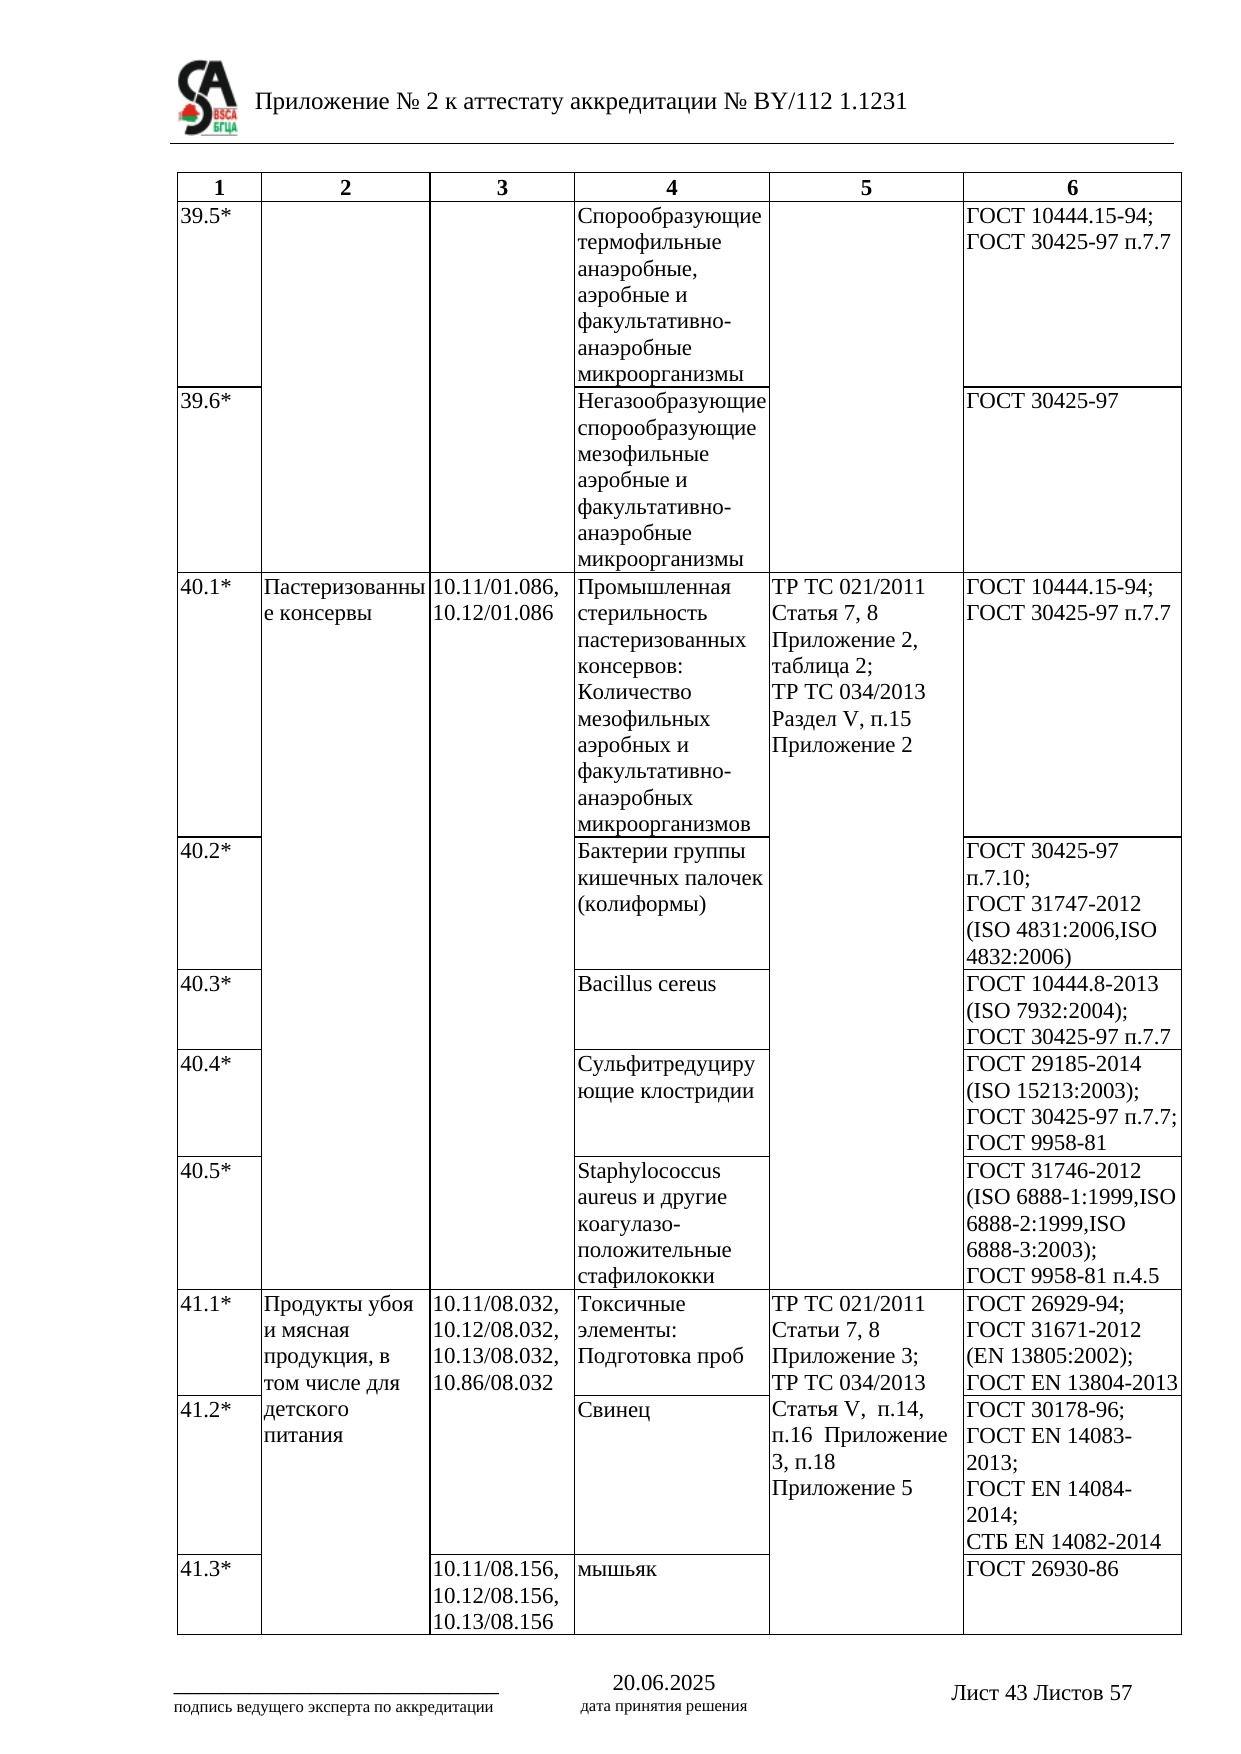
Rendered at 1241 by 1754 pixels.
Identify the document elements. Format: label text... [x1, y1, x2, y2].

table_header 2 [262, 173, 429, 201]
table_cell Сульфитредуцирующие клостридии [575, 1050, 769, 1156]
table_header 6 [964, 173, 1181, 201]
table_cell ГОСТ 10444.8-2013 (ISO 7932:2004); ГОСТ 30425-97 п.7.7 [964, 970, 1181, 1049]
table_cell Staphylococcus aureus и другие коагулазо-положительные стафилококки [575, 1157, 769, 1289]
table_header 5 [770, 173, 963, 201]
table_cell ТР ТС 021/2011 Статьи 7, 8 Приложение 3; ТР ТС 034/2013 Статья V, п.14, п.16 Приложение 3, п.18 Приложение 5 [770, 1290, 963, 1634]
table_cell Пастеризованные консервы [262, 573, 429, 1289]
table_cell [964, 1396, 1181, 1554]
table_cell Спорообразующие термофильные анаэробные, аэробные и факультативно-анаэробные микроорганизмы [575, 202, 769, 386]
table_cell 40.2* [178, 838, 261, 969]
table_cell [431, 1290, 574, 1554]
table_cell 41.3* [178, 1555, 261, 1634]
table_cell Бактерии группы кишечных палочек (колиформы) [575, 838, 769, 969]
table_header 1 [178, 173, 261, 201]
table_cell Продукты убоя и мясная продукция, в том числе для детского питания [262, 1290, 429, 1634]
table_header 4 [575, 173, 769, 201]
table_cell 40.4* [178, 1050, 261, 1156]
table_cell 40.5* [178, 1157, 261, 1289]
table_cell ГОСТ 26930-86 [964, 1555, 1181, 1634]
table_cell мышьяк [575, 1555, 769, 1634]
table_cell Bacillus cereus [575, 970, 769, 1049]
table_cell Промышленная стерильность пастеризованных консервов: Количество мезофильных аэробных и факультативно-анаэробных микроорганизмов [575, 573, 769, 836]
table_cell 10.11/08.156, 10.12/08.156, 10.13/08.156 [431, 1555, 574, 1634]
table_cell 39.6* [178, 388, 261, 572]
table_header 3 [431, 173, 574, 201]
table_cell ГОСТ 10444.15-94; ГОСТ 30425-97 п.7.7 [964, 202, 1181, 386]
table_cell ГОСТ 29185-2014 (ISO 15213:2003); ГОСТ 30425-97 п.7.7; ГОСТ 9958-81 [964, 1050, 1181, 1156]
table_cell ТР ТС 021/2011 Статья 7, 8 Приложение 2, таблица 2; ТР ТС 034/2013 Раздел V, п.15 Приложение 2 [770, 573, 963, 1289]
table_cell 40.3* [178, 970, 261, 1049]
table_cell 40.1* [178, 573, 261, 836]
picture [177, 59, 239, 136]
table_cell Негазообразующие спорообразующие мезофильные аэробные и факультативно-анаэробные микроорганизмы [575, 388, 769, 572]
table_cell 10.11/01.086, 10.12/01.086 [431, 573, 574, 1289]
table_cell 39.5* [178, 202, 261, 386]
table_cell 41.1* [178, 1290, 261, 1395]
table_cell ГОСТ 30425-97 [964, 388, 1181, 572]
table_cell Токсичные элементы: Подготовка проб [575, 1290, 769, 1395]
table_cell ГОСТ 30425-97 п.7.10; ГОСТ 31747-2012 (ISO 4831:2006,ISO 4832:2006) [964, 838, 1181, 969]
table_cell ГОСТ 31746-2012 (ISO 6888-1:1999,ISO 6888-2:1999,ISO 6888-3:2003); ГОСТ 9958-81 п.4.5 [964, 1157, 1181, 1289]
table_cell ГОСТ 26929-94; ГОСТ 31671-2012 (EN 13805:2002); ГОСТ EN 13804-2013 [964, 1290, 1181, 1395]
table_cell ГОСТ 10444.15-94; ГОСТ 30425-97 п.7.7 [964, 573, 1181, 836]
table_cell 41.2* [178, 1396, 261, 1554]
table_cell Свинец [575, 1396, 769, 1554]
